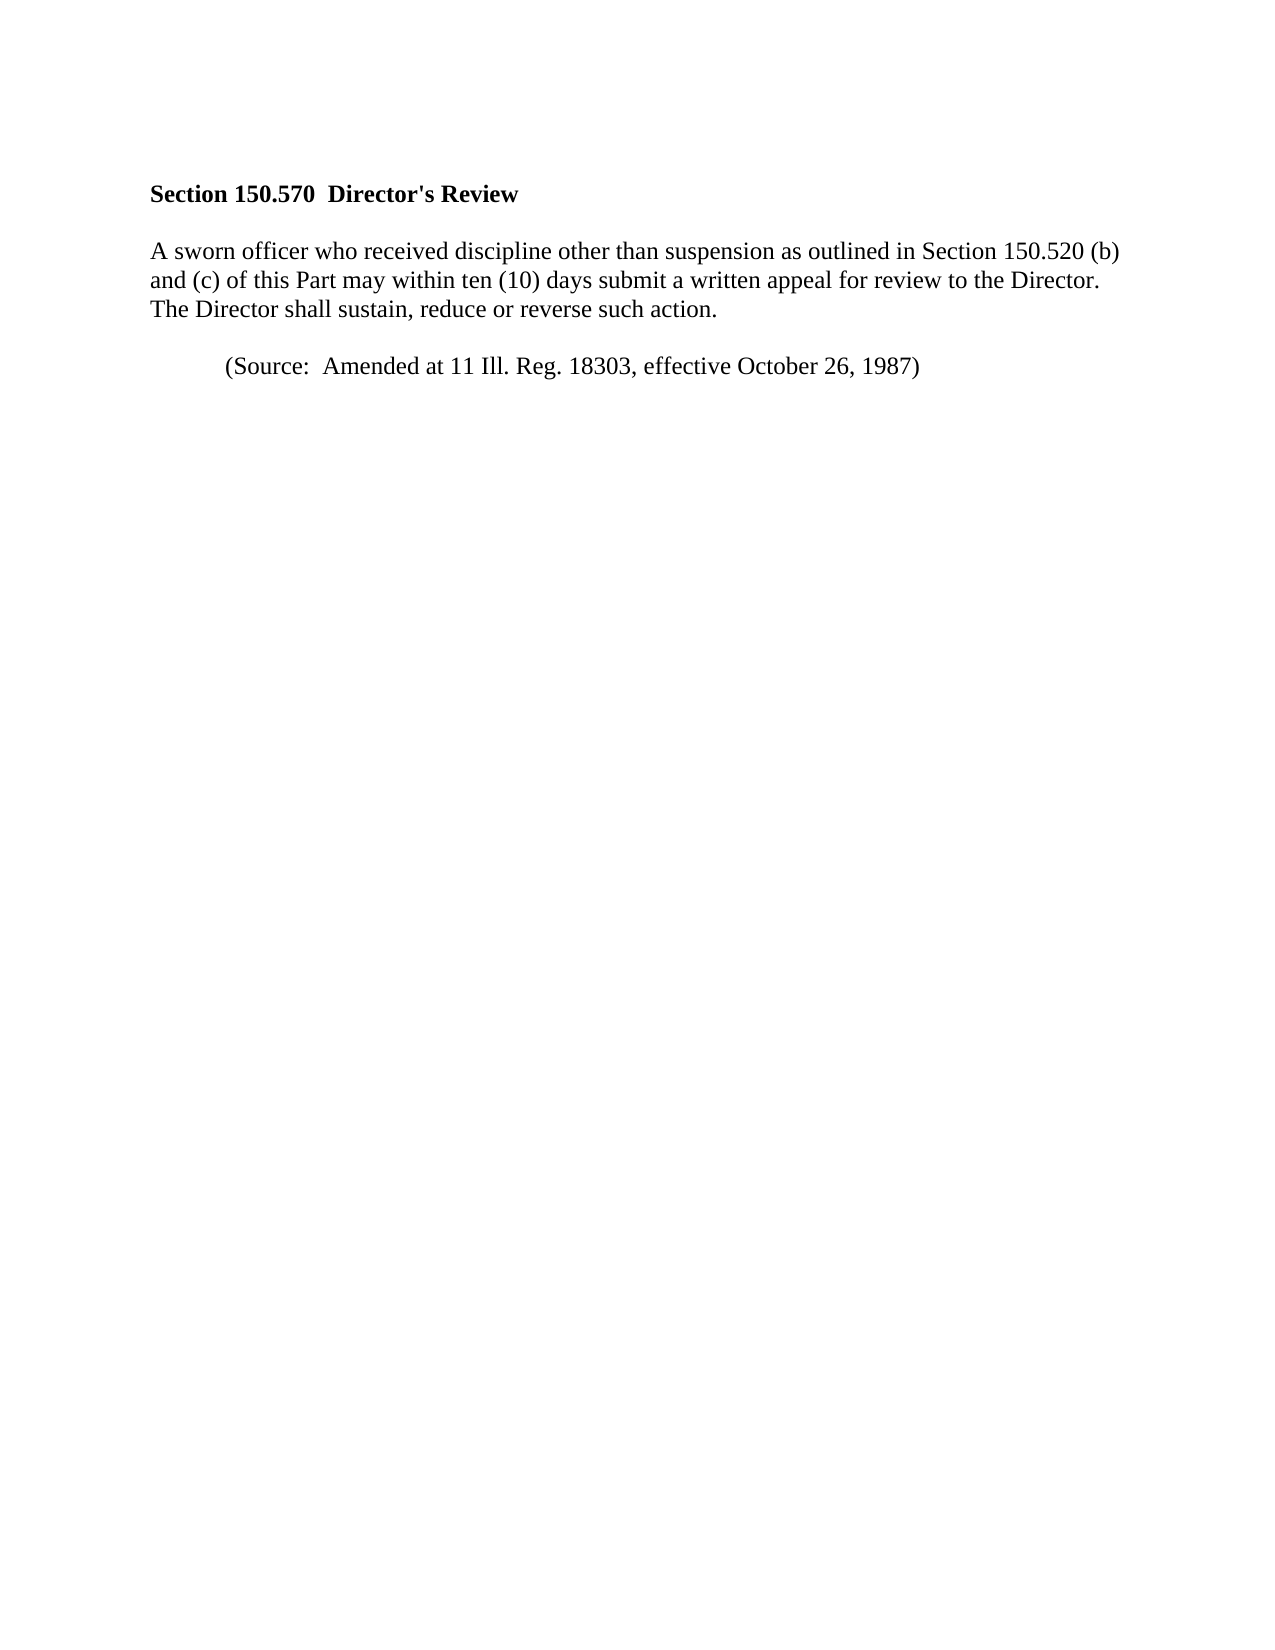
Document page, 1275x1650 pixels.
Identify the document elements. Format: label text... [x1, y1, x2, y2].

text Section 150.570 Director's Review [150, 179, 1125, 207]
text A sworn officer who received discipline other than suspension as outlined in Section 150.520 (b) and (c) of this Part may within ten (10) days submit a written appeal for review to the Director. The Director shall sustain, reduce or reverse such action. [150, 236, 1125, 322]
text (Source: Amended at 11 Ill. Reg. 18303, effective October 26, 1987) [225, 351, 1125, 380]
